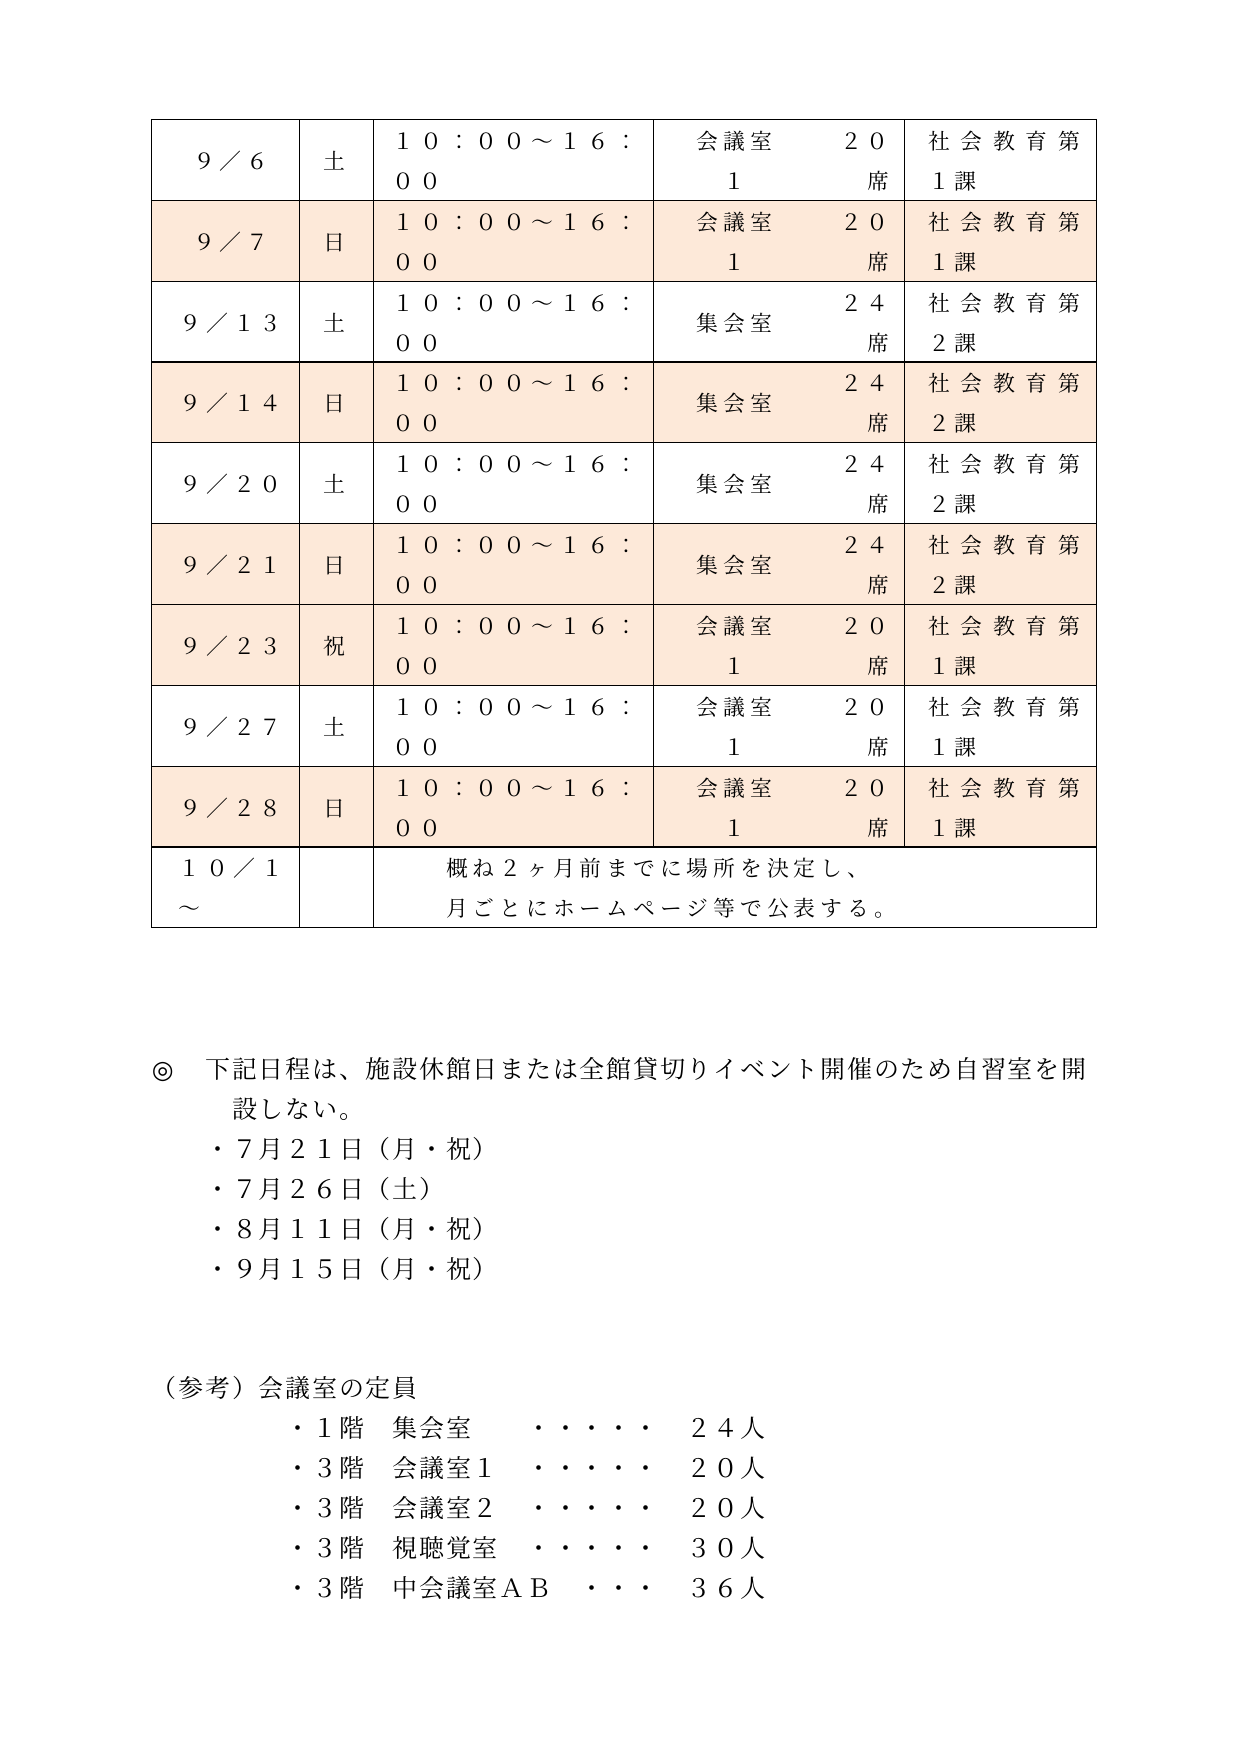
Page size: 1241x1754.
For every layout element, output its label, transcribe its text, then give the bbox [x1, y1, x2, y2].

table_cell 概ね２ヶ月前までに場所を決定し、 月ごとにホームページ等で公表する。 [374, 848, 1096, 927]
table_cell 社会教育第１課 [905, 686, 1096, 766]
table_cell 祝 [300, 605, 373, 685]
text ◎ 下記日程は、施設休館日または全館貸切りイベント開催のため自習室を開設しない。 [152, 1048, 1088, 1128]
table_cell ２０席 [798, 767, 904, 846]
table_cell ９／２０ [152, 443, 299, 523]
text ・３階 中会議室ＡＢ ・・・ ３６人 [246, 1567, 1088, 1607]
table_cell 日 [300, 201, 373, 281]
text （参考）会議室の定員 [152, 1367, 1088, 1407]
table_cell 社会教育第１課 [905, 605, 1096, 685]
table_cell 社会教育第２課 [905, 443, 1096, 523]
table_cell 会議室１ [654, 120, 798, 200]
table_cell 社会教育第２課 [905, 524, 1096, 604]
table_cell ２４席 [798, 443, 904, 523]
table_cell ９／２１ [152, 524, 299, 604]
table_cell ２４席 [798, 282, 904, 361]
table_cell 集会室 [654, 524, 798, 604]
table_cell １０：００～１６：００ [374, 282, 653, 361]
table_cell 会議室１ [654, 686, 798, 766]
text ・３階 会議室２ ・・・・・ ２０人 [246, 1487, 1088, 1527]
table_cell １０／１～ [152, 848, 299, 927]
table_cell 集会室 [654, 443, 798, 523]
table_cell 会議室１ [654, 201, 798, 281]
table_cell 土 [300, 120, 373, 200]
text ・７月２１日（月・祝） [199, 1128, 1088, 1168]
table_cell １０：００～１６：００ [374, 767, 653, 846]
table_cell １０：００～１６：００ [374, 363, 653, 442]
table_cell 社会教育第１課 [905, 767, 1096, 846]
table_cell 会議室１ [654, 767, 798, 846]
table_cell ９／２７ [152, 686, 299, 766]
table_cell 社会教育第１課 [905, 201, 1096, 281]
table_cell 社会教育第１課 [905, 120, 1096, 200]
text ・９月１５日（月・祝） [199, 1247, 1088, 1287]
table_cell ９／１４ [152, 363, 299, 442]
table_cell ２４席 [798, 363, 904, 442]
table_cell 会議室１ [654, 605, 798, 685]
table_cell １０：００～１６：００ [374, 524, 653, 604]
table_cell １０：００～１６：００ [374, 201, 653, 281]
table_cell １０：００～１６：００ [374, 686, 653, 766]
table_cell ９／７ [152, 201, 299, 281]
table_cell [300, 848, 373, 927]
text ・１階 集会室 ・・・・・ ２４人 [246, 1407, 1088, 1447]
table_cell 土 [300, 282, 373, 361]
table_cell 土 [300, 443, 373, 523]
text ・３階 視聴覚室 ・・・・・ ３０人 [246, 1527, 1088, 1567]
table_cell １０：００～１６：００ [374, 605, 653, 685]
table_cell 社会教育第２課 [905, 363, 1096, 442]
text ・３階 会議室１ ・・・・・ ２０人 [246, 1447, 1088, 1487]
table_cell 日 [300, 363, 373, 442]
table_cell ２０席 [798, 120, 904, 200]
table_cell 土 [300, 686, 373, 766]
table_cell １０：００～１６：００ [374, 120, 653, 200]
table_cell ９／２３ [152, 605, 299, 685]
table_cell ９／２８ [152, 767, 299, 846]
table_cell ２０席 [798, 605, 904, 685]
table_cell ２４席 [798, 524, 904, 604]
table_cell ２０席 [798, 201, 904, 281]
table_cell 社会教育第２課 [905, 282, 1096, 361]
table_cell 集会室 [654, 363, 798, 442]
table_cell ２０席 [798, 686, 904, 766]
table_cell ９／６ [152, 120, 299, 200]
text ・８月１１日（月・祝） [199, 1208, 1088, 1247]
table_cell 日 [300, 524, 373, 604]
table_cell ９／１３ [152, 282, 299, 361]
table_cell １０：００～１６：００ [374, 443, 653, 523]
text ・７月２６日（土） [199, 1168, 1088, 1208]
table_cell 集会室 [654, 282, 798, 361]
table_cell 日 [300, 767, 373, 846]
